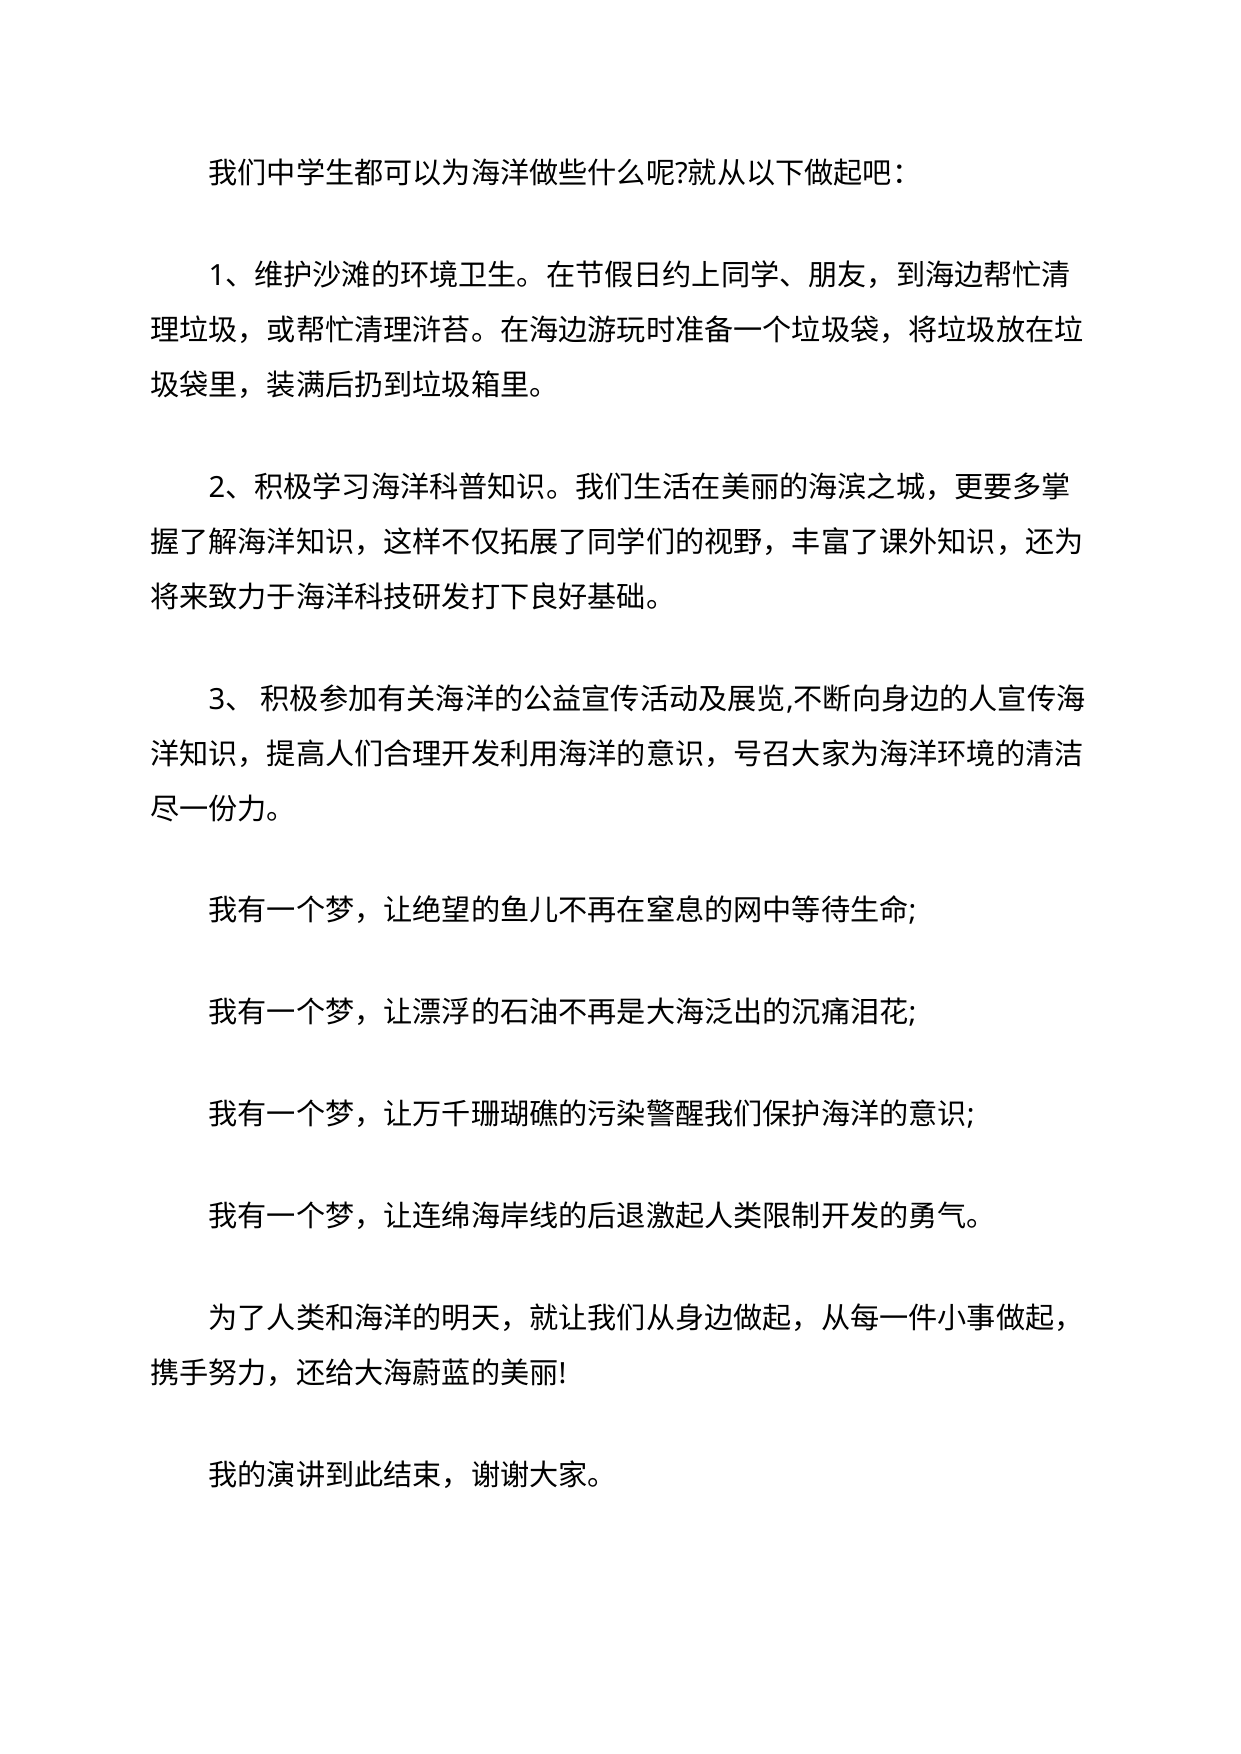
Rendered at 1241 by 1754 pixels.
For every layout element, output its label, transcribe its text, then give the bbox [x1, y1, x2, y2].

text 我的演讲到此结束，谢谢大家。 [150, 1452, 1090, 1494]
text 2、积极学习海洋科普知识。我们生活在美丽的海滨之城，更要多掌握了解海洋知识，这样不仅拓展了同学们的视野，丰富了课外知识，还为将来致力于海洋科技研发打下良好基础。 [150, 464, 1090, 616]
text 我有一个梦，让连绵海岸线的后退激起人类限制开发的勇气。 [150, 1193, 1090, 1235]
text 3、 积极参加有关海洋的公益宣传活动及展览,不断向身边的人宣传海洋知识，提高人们合理开发利用海洋的意识，号召大家为海洋环境的清洁尽一份力。 [150, 675, 1090, 827]
text 我有一个梦，让漂浮的石油不再是大海泛出的沉痛泪花; [150, 989, 1090, 1031]
text 我们中学生都可以为海洋做些什么呢?就从以下做起吧： [150, 150, 1090, 192]
text 我有一个梦，让绝望的鱼儿不再在窒息的网中等待生命; [150, 887, 1090, 929]
text 我有一个梦，让万千珊瑚礁的污染警醒我们保护海洋的意识; [150, 1091, 1090, 1133]
text 为了人类和海洋的明天，就让我们从身边做起，从每一件小事做起，携手努力，还给大海蔚蓝的美丽! [150, 1295, 1090, 1392]
text 1、维护沙滩的环境卫生。在节假日约上同学、朋友，到海边帮忙清理垃圾，或帮忙清理浒苔。在海边游玩时准备一个垃圾袋，将垃圾放在垃圾袋里，装满后扔到垃圾箱里。 [150, 252, 1090, 404]
